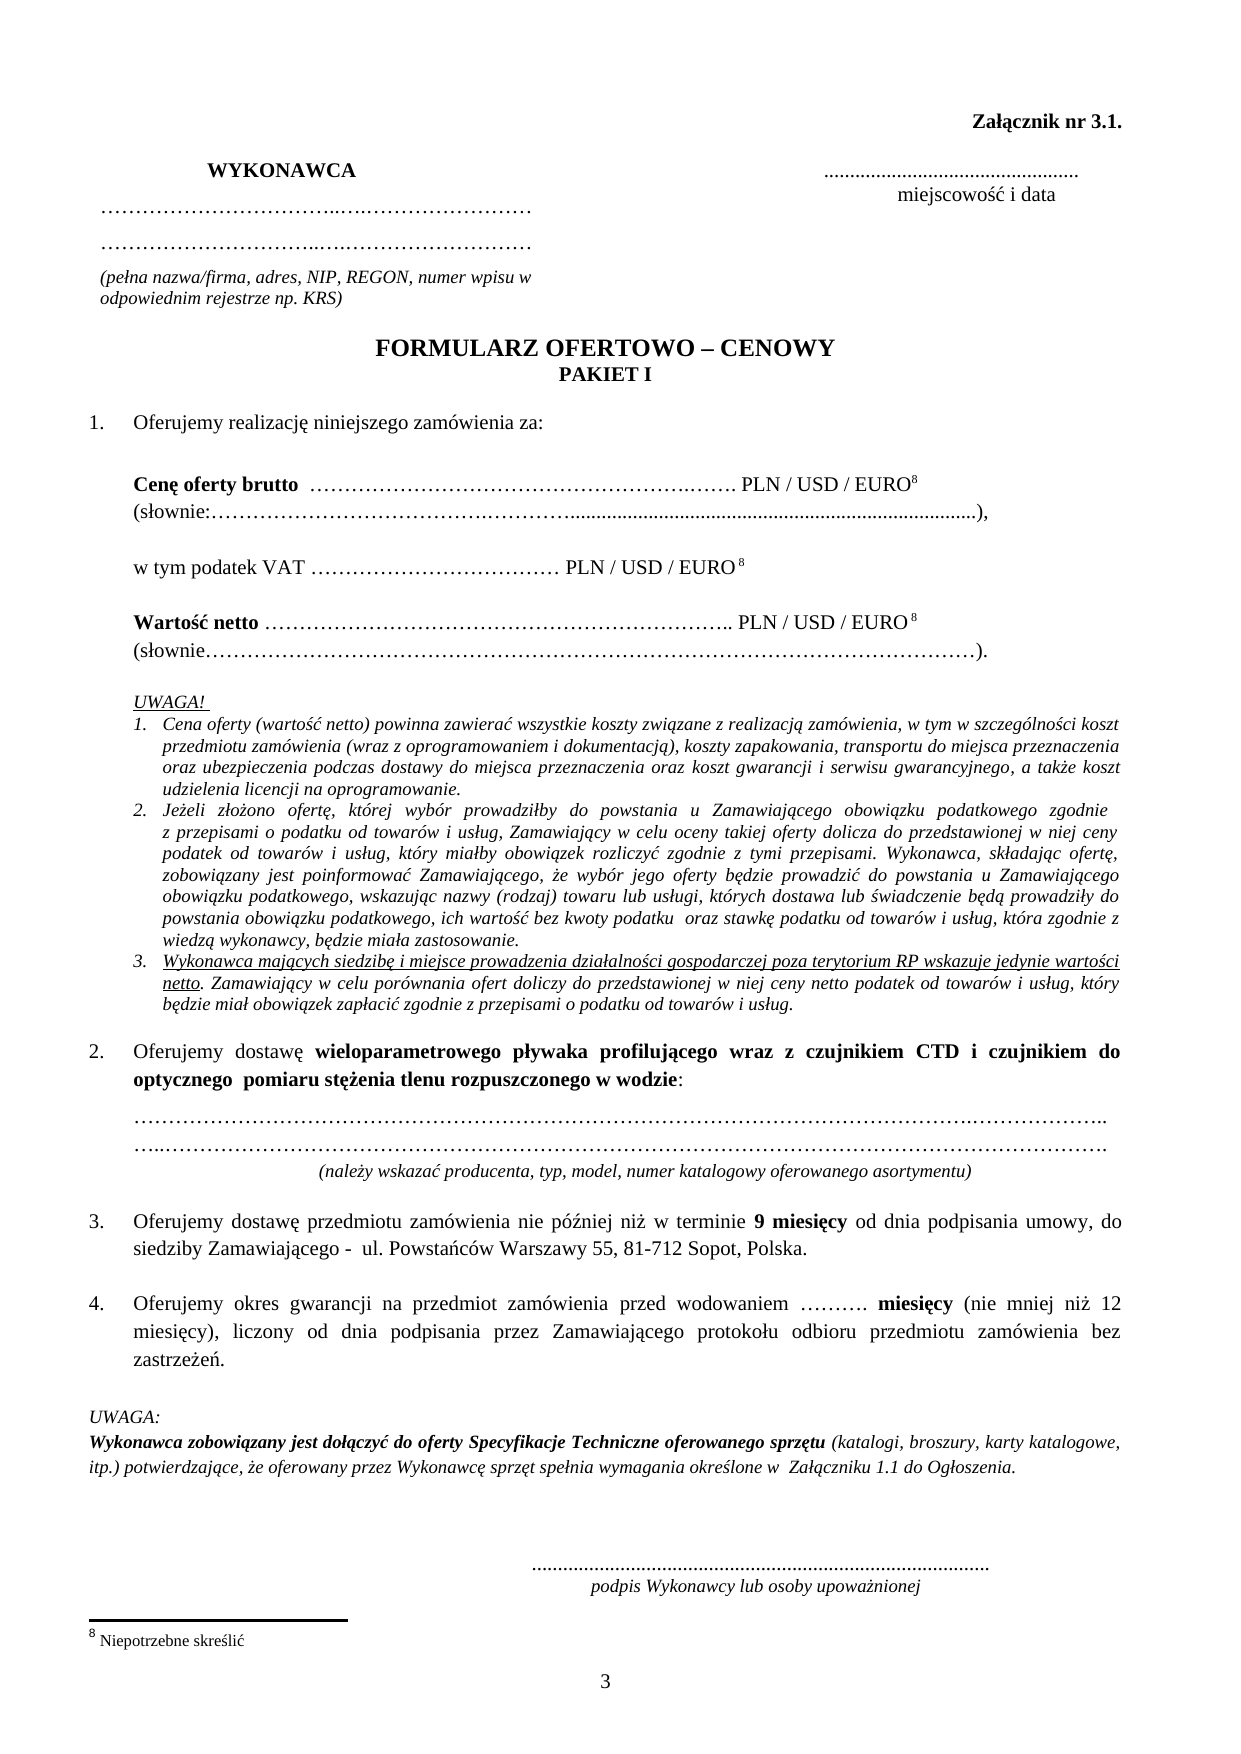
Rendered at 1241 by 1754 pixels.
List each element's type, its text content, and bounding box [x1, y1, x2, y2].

text (słownie…………………………………………………………………………………………………). [133, 637, 1122, 662]
text Wartość netto ………………………………………………………….. PLN / USD / EURO 8 [133, 610, 1122, 634]
text (należy wskazać producenta, typ, model, numer katalogowy oferowanego asortymentu) [171, 1160, 1122, 1181]
list Oferujemy realizację niniejszego zamówienia za: [89, 410, 1122, 434]
list Oferujemy dostawę wieloparametrowego pływaka profilującego wraz z czujnikiem CTD i czujnikiem do optycznego pomiaru stężenia tlenu rozpuszczonego w wodzie: [89, 1039, 1122, 1091]
text …..………………………………………………………………………………………………………………………. [133, 1132, 1107, 1156]
text UWAGA: [89, 1406, 1122, 1428]
list Wykonawca mających siedzibę i miejsce prowadzenia działalności gospodarczej poza terytorium RP wskazuje jedynie wartości netto. Zamawiający w celu porównania ofert doliczy do przedstawionej w niej ceny netto podatek od towarów i usług, który będzie miał obowiązek zapłacić zgodnie z przepisami o podatku od towarów i usług. [133, 950, 1122, 1015]
text Wykonawca zobowiązany jest dołączyć do oferty Specyfikacje Techniczne oferowanego sprzętu (katalogi, broszury, karty katalogowe, itp.) potwierdzające, że oferowany przez Wykonawcę sprzęt spełnia wymagania określone w Załączniku 1.1 do Ogłoszenia. [89, 1431, 1122, 1477]
text FORMULARZ OFERTOWO – CENOWY [89, 333, 1122, 362]
list Cena oferty (wartość netto) powinna zawierać wszystkie koszty związane z realizacją zamówienia, w tym w szczególności koszt przedmiotu zamówienia (wraz z oprogramowaniem i dokumentacją), koszty zapakowania, transportu do miejsca przeznaczenia oraz ubezpieczenia podczas dostawy do miejsca przeznaczenia oraz koszt gwarancji i serwisu gwarancyjnego, a także koszt udzielenia licencji na oprogramowanie. [133, 713, 1122, 799]
list Oferujemy okres gwarancji na przedmiot zamówienia przed wodowaniem ………. miesięcy (nie mniej niż 12 miesięcy), liczony od dnia podpisania przez Zamawiającego protokołu odbioru przedmiotu zamówienia bez zastrzeżeń. [89, 1291, 1122, 1371]
text podpis Wykonawcy lub osoby upoważnionej [458, 1574, 1122, 1596]
text Załącznik nr 3.1. [531, 109, 1122, 133]
list Oferujemy dostawę przedmiotu zamówienia nie później niż w terminie 9 miesięcy od dnia podpisania umowy, do siedziby Zamawiającego - ul. Powstańców Warszawy 55, 81-712 Sopot, Polska. [89, 1208, 1122, 1260]
table_header ................................................. miejscowość i data [812, 158, 1240, 309]
text Cenę oferty brutto ……………………………………………….……. PLN / USD / EURO [133, 472, 1122, 496]
text UWAGA! [133, 691, 1122, 713]
text (słownie:………………………………….…………..............................................................................), [133, 499, 1122, 523]
text w tym podatek VAT ……………………………… PLN / USD / EURO 8 [133, 555, 1122, 579]
text ........................................................................................ [458, 1551, 1122, 1574]
text ………………………………………………………………………………………………………….……………….. [133, 1104, 1107, 1128]
table_header WYKONAWCA ……………………………..….…………………… …………………………..….……………………… (pełna nazwa/firma, adres, NIP, REGON, numer wpisu w odpowiednim rejestrze np. KRS) [89, 158, 812, 309]
list Jeżeli złożono ofertę, której wybór prowadziłby do powstania u Zamawiającego obowiązku podatkowego zgodnie z przepisami o podatku od towarów i usług, Zamawiający w celu oceny takiej oferty dolicza do przedstawionej w niej ceny podatek od towarów i usług, który miałby obowiązek rozliczyć zgodnie z tymi przepisami. Wykonawca, składając ofertę, zobowiązany jest poinformować Zamawiającego, że wybór jego oferty będzie prowadzić do powstania u Zamawiającego obowiązku podatkowego, wskazując nazwy (rodzaj) towaru lub usługi, których dostawa lub świadczenie będą prowadziły do powstania obowiązku podatkowego, ich wartość bez kwoty podatku oraz stawkę podatku od towarów i usług, która zgodnie z wiedzą wykonawcy, będzie miała zastosowanie. [133, 799, 1122, 950]
text PAKIET I [89, 362, 1122, 386]
